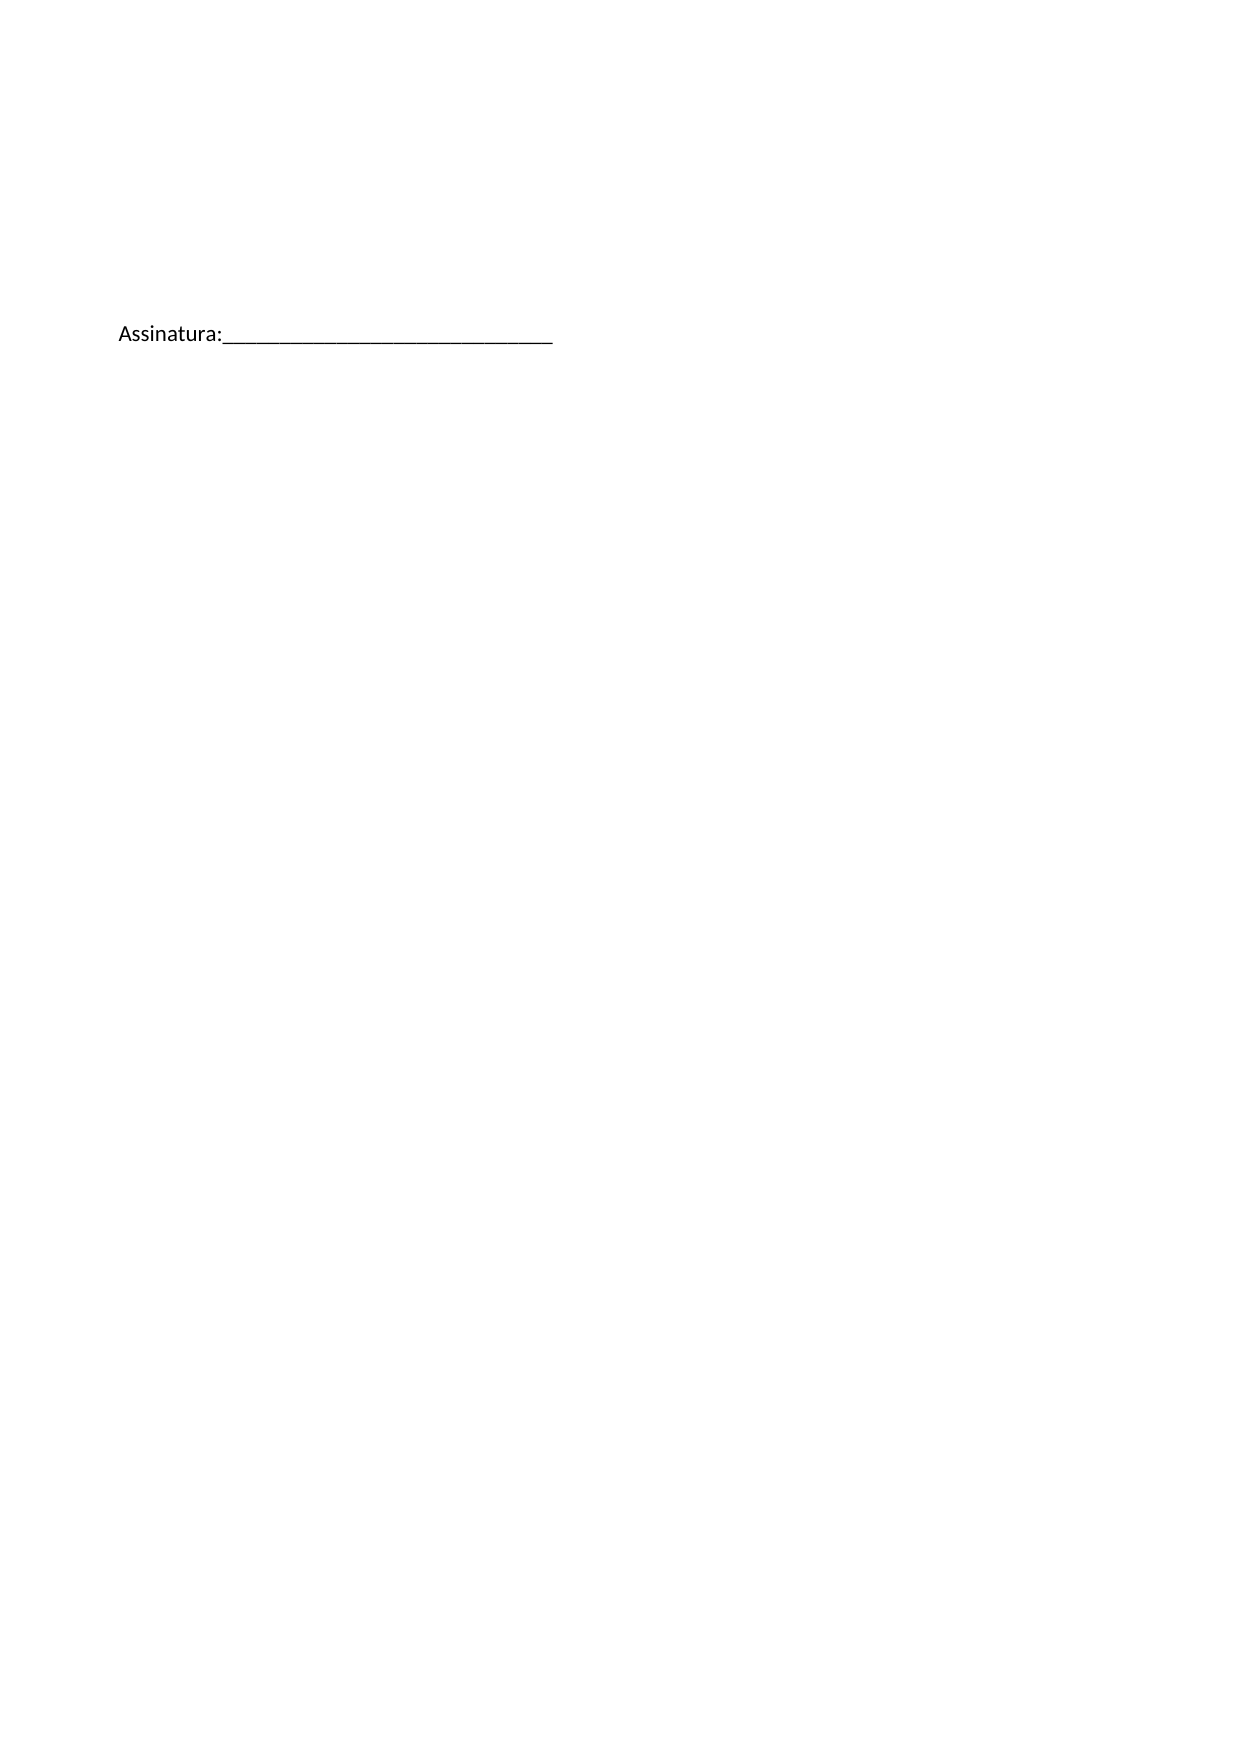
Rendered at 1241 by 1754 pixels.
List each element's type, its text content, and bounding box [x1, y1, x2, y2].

text Assinatura:_____________________________ [118, 319, 1140, 347]
